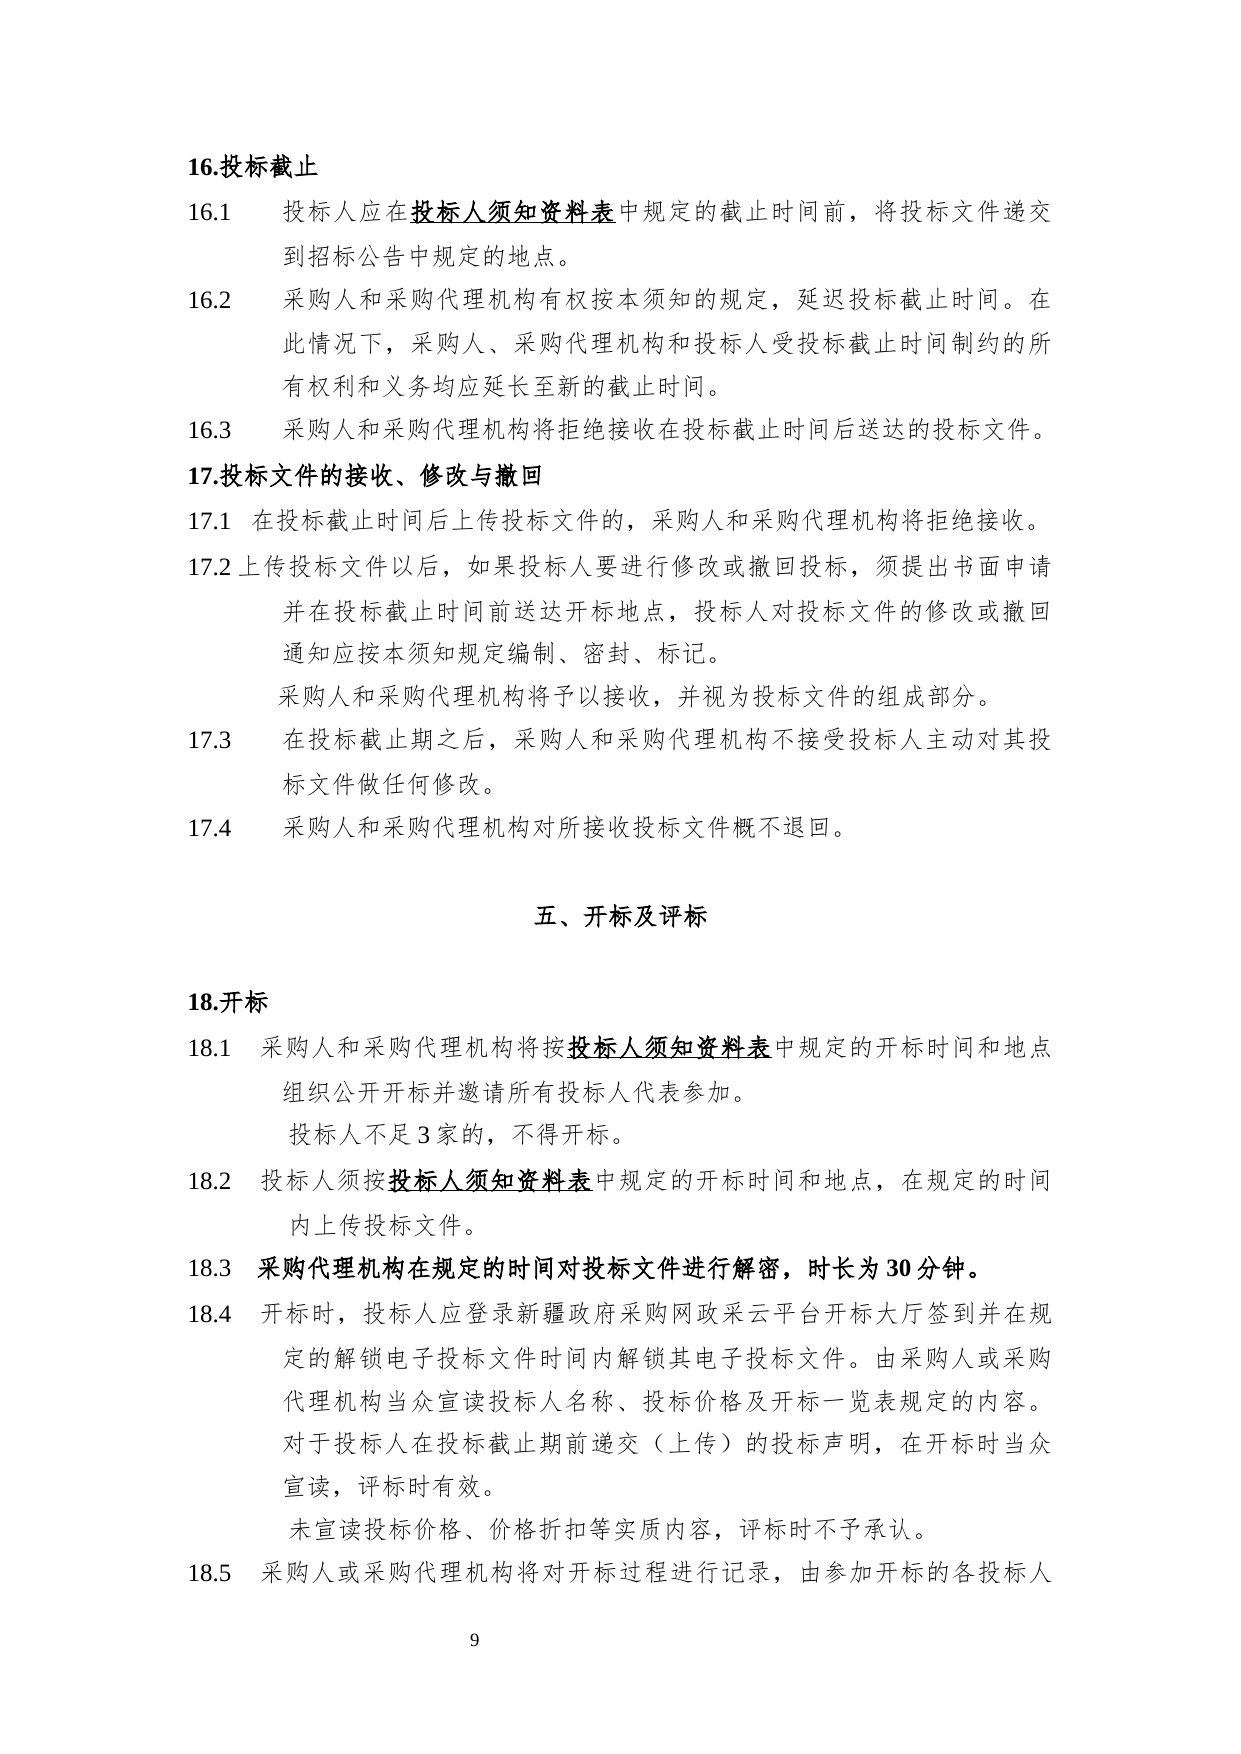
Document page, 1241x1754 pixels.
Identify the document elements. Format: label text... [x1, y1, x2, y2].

text 投标人不足3家的，不得开标。 [187, 1119, 1053, 1149]
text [187, 1556, 1053, 1587]
text 17.1 在投标截止时间后上传投标文件的，采购人和采购代理机构将拒绝接收。 [187, 505, 1053, 535]
text 18.3 采购代理机构在规定的时间对投标文件进行解密，时长为30分钟。 [187, 1252, 1053, 1282]
text 17.2上传投标文件以后，如果投标人要进行修改或撤回投标，须提出书面申请并在投标截止时间前送达开标地点，投标人对投标文件的修改或撤回通知应按本须知规定编制、密封、标记。 [187, 550, 1053, 666]
text 17.4 采购人和采购代理机构对所接收投标文件概不退回。 [187, 811, 1053, 841]
text 五、开标及评标 [187, 900, 1053, 928]
text 18.4 开标时，投标人应登录新疆政府采购网政采云平台开标大厅签到并在规定的解锁电子投标文件时间内解锁其电子投标文件。由采购人或采购代理机构当众宣读投标人名称、投标价格及开标一览表规定的内容。对于投标人在投标截止期前递交（上传）的投标声明，在开标时当众宣读，评标时有效。 [187, 1297, 1053, 1499]
text 16.1 投标人应在投标人须知资料表中规定的截止时间前，将投标文件递交到招标公告中规定的地点。 [187, 196, 1053, 269]
text 16.2 采购人和采购代理机构有权按本须知的规定，延迟投标截止时间。在此情况下，采购人、采购代理机构和投标人受投标截止时间制约的所有权利和义务均应延长至新的截止时间。 [187, 283, 1053, 399]
text 18.2 投标人须按投标人须知资料表中规定的开标时间和地点，在规定的时间内上传投标文件。 [187, 1164, 1053, 1238]
text 18.1 采购人和采购代理机构将按投标人须知资料表中规定的开标时间和地点组织公开开标并邀请所有投标人代表参加。 [187, 1031, 1053, 1104]
text 16.3 采购人和采购代理机构将拒绝接收在投标截止时间后送达的投标文件。 [187, 413, 1053, 444]
text 17.投标文件的接收、修改与撤回 [187, 459, 1053, 489]
text 采购人和采购代理机构将予以接收，并视为投标文件的组成部分。 [264, 681, 1053, 709]
text 未宣读投标价格、价格折扣等实质内容，评标时不予承认。 [187, 1513, 1053, 1542]
text 17.3 在投标截止期之后，采购人和采购代理机构不接受投标人主动对其投标文件做任何修改。 [187, 723, 1053, 797]
text 18.开标 [187, 986, 1053, 1016]
text 16.投标截止 [187, 150, 1053, 180]
